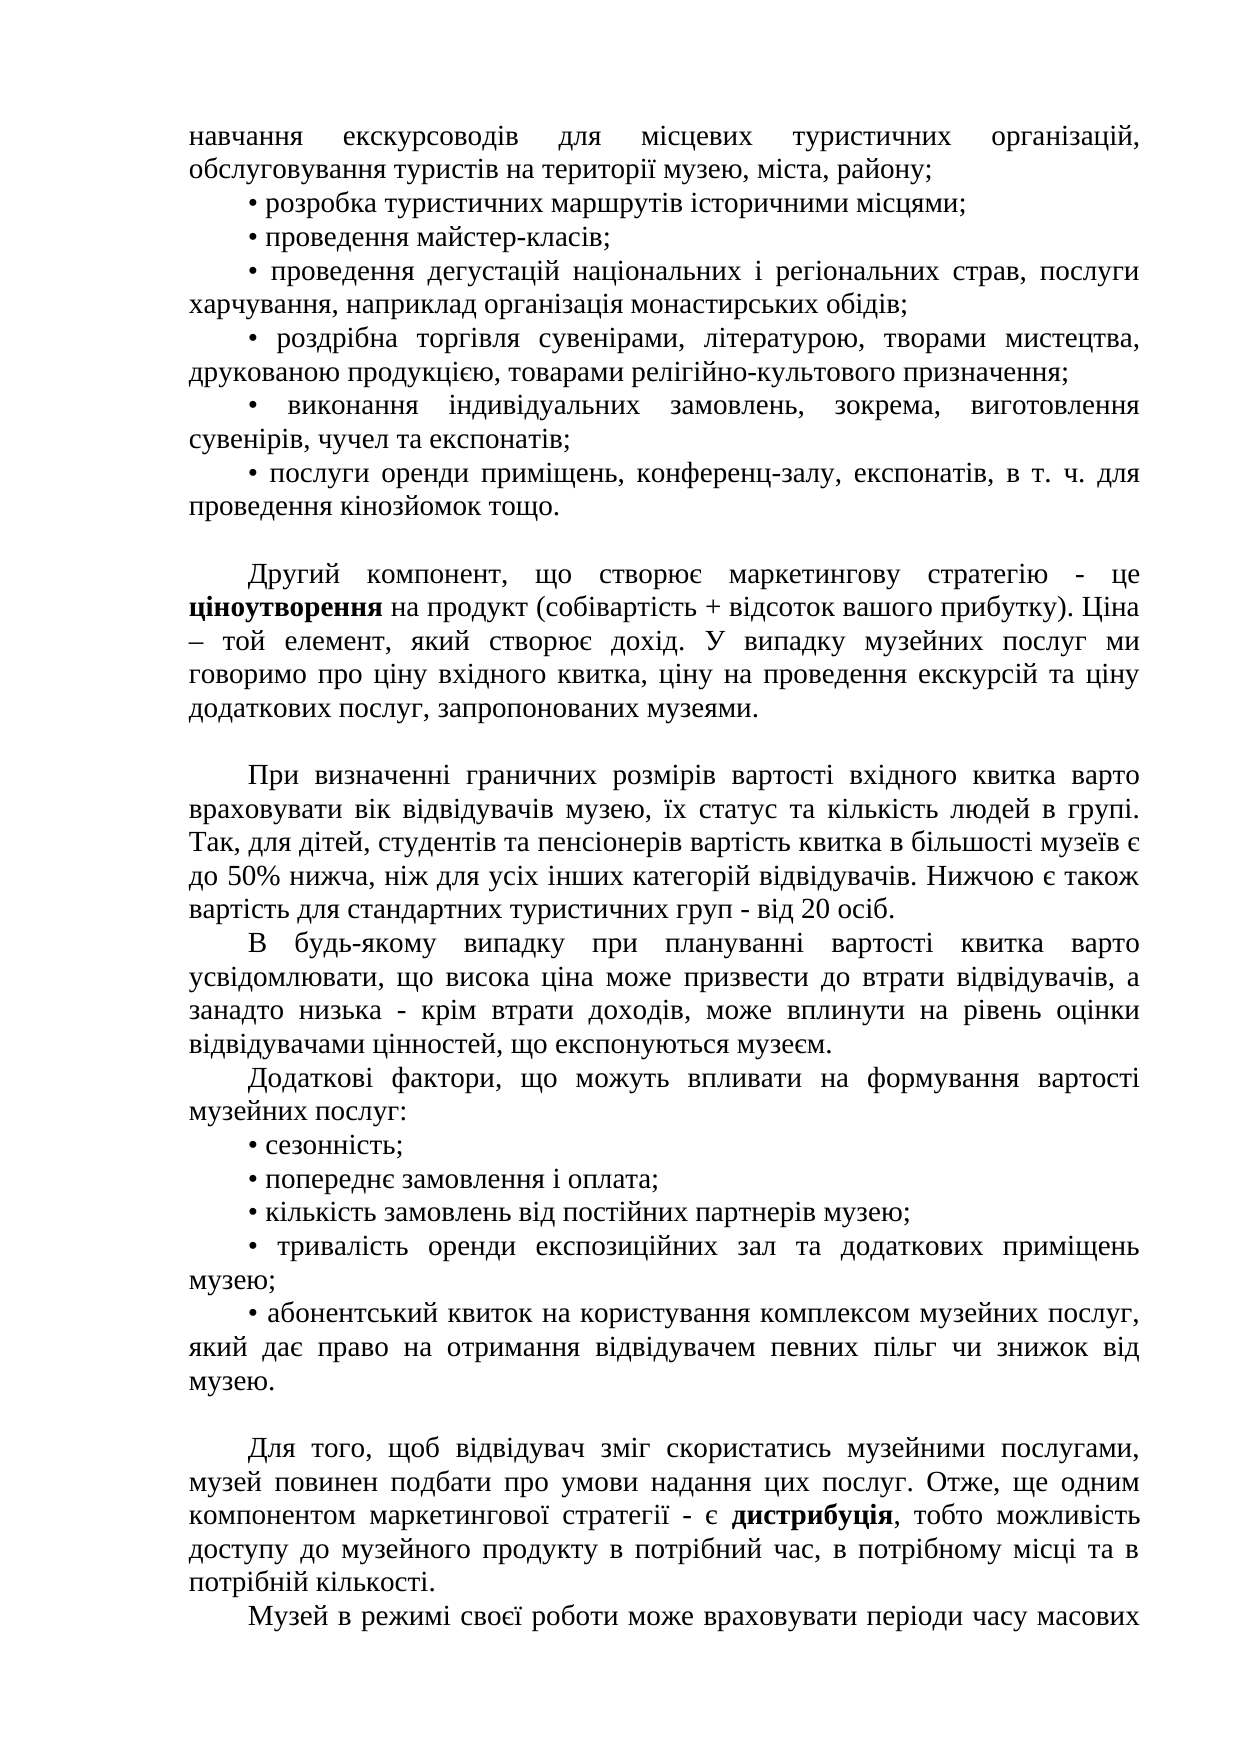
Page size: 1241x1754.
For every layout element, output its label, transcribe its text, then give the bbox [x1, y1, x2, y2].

text • сезонність; [189, 1127, 1141, 1161]
text При визначенні граничних розмірів вартості вхідного квитка варто враховувати вік відвідувачів музею, їх статус та кількість людей в групі. Так, для дітей, студентів та пенсіонерів вартість квитка в більшості музеїв є до 50% нижча, ніж для усіх інших категорій відвідувачів. Нижчою є також вартість для стандартних туристичних груп - від 20 осіб. [189, 757, 1141, 925]
text Другий компонент, що створює маркетингову стратегію - це ціноутворення на продукт (собівартість + відсоток вашого прибутку). Ціна – той елемент, який створює дохід. У випадку музейних послуг ми говоримо про ціну вхідного квитка, ціну на проведення екскурсій та ціну додаткових послуг, запропонованих музеями. [189, 556, 1141, 723]
text Для того, щоб відвідувач зміг скористатись музейними послугами, музей повинен подбати про умови надання цих послуг. Отже, ще одним компонентом маркетингової стратегії - є дистрибуція, тобто можливість доступу до музейного продукту в потрібний час, в потрібному місці та в потрібній кількості. [189, 1430, 1141, 1598]
text • кількість замовлень від постійних партнерів музею; [189, 1194, 1141, 1228]
text • проведення дегустацій національних і регіональних страв, послуги харчування, наприклад організація монастирських обідів; [189, 253, 1141, 320]
text В будь-якому випадку при плануванні вартості квитка варто усвідомлювати, що висока ціна може призвести до втрати відвідувачів, а занадто низька - крім втрати доходів, може вплинути на рівень оцінки відвідувачами цінностей, що експонуються музеєм. [189, 925, 1141, 1059]
text • виконання індивідуальних замовлень, зокрема, виготовлення сувенірів, чучел та експонатів; [189, 387, 1141, 454]
text • послуги оренди приміщень, конференц-залу, експонатів, в т. ч. для проведення кінозйомок тощо. [189, 455, 1141, 522]
text • роздрібна торгівля сувенірами, літературою, творами мистецтва, друкованою продукцією, товарами релігійно-культового призначення; [189, 320, 1141, 387]
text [189, 1598, 1141, 1632]
text • розробка туристичних маршрутів історичними місцями; [189, 185, 1141, 219]
text Додаткові фактори, що можуть впливати на формування вартості музейних послуг: [189, 1060, 1141, 1127]
text • проведення майстер-класів; [189, 219, 1141, 253]
text • попереднє замовлення і оплата; [189, 1161, 1141, 1194]
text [189, 118, 1141, 185]
text • тривалість оренди експозиційних зал та додаткових приміщень музею; [189, 1228, 1141, 1295]
text • абонентський квиток на користування комплексом музейних послуг, який дає право на отримання відвідувачем певних пільг чи знижок від музею. [189, 1296, 1141, 1396]
